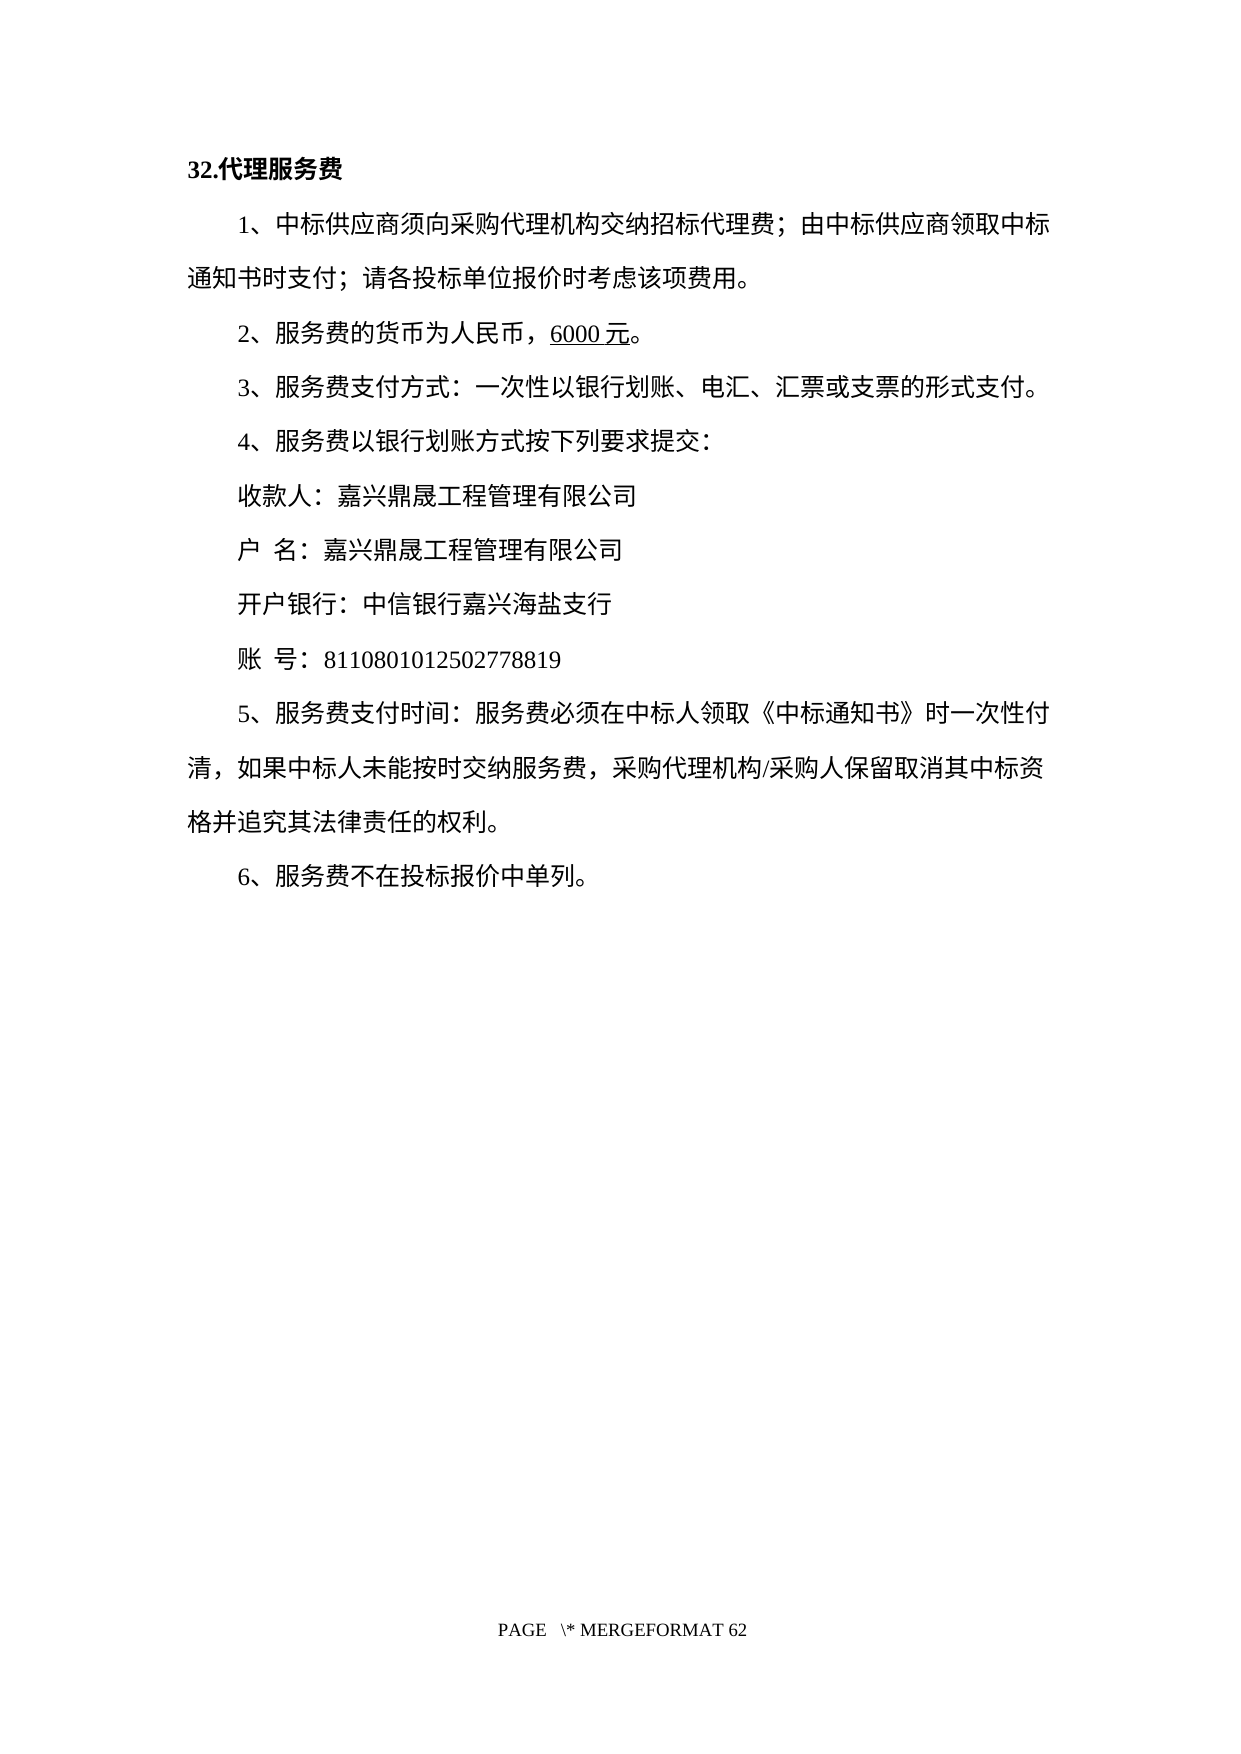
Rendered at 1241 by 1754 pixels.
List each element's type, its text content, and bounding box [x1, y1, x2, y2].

text 6、服务费不在投标报价中单列。 [187, 857, 1053, 893]
text 户 名：嘉兴鼎晟工程管理有限公司 [187, 531, 1053, 567]
text 1、中标供应商须向采购代理机构交纳招标代理费；由中标供应商领取中标通知书时支付；请各投标单位报价时考虑该项费用。 [187, 204, 1053, 295]
text 账 号：8110801012502778819 [187, 639, 1053, 676]
text 32.代理服务费 [187, 150, 1053, 186]
text 2、服务费的货币为人民币，6000元。 [187, 313, 1053, 349]
text 4、服务费以银行划账方式按下列要求提交： [187, 422, 1053, 458]
text 3、服务费支付方式：一次性以银行划账、电汇、汇票或支票的形式支付。 [187, 367, 1053, 404]
text 收款人：嘉兴鼎晟工程管理有限公司 [187, 476, 1053, 512]
text 开户银行：中信银行嘉兴海盐支行 [187, 585, 1053, 621]
text 5、服务费支付时间：服务费必须在中标人领取《中标通知书》时一次性付清，如果中标人未能按时交纳服务费，采购代理机构/采购人保留取消其中标资格并追究其法律责任的权利。 [187, 694, 1053, 839]
